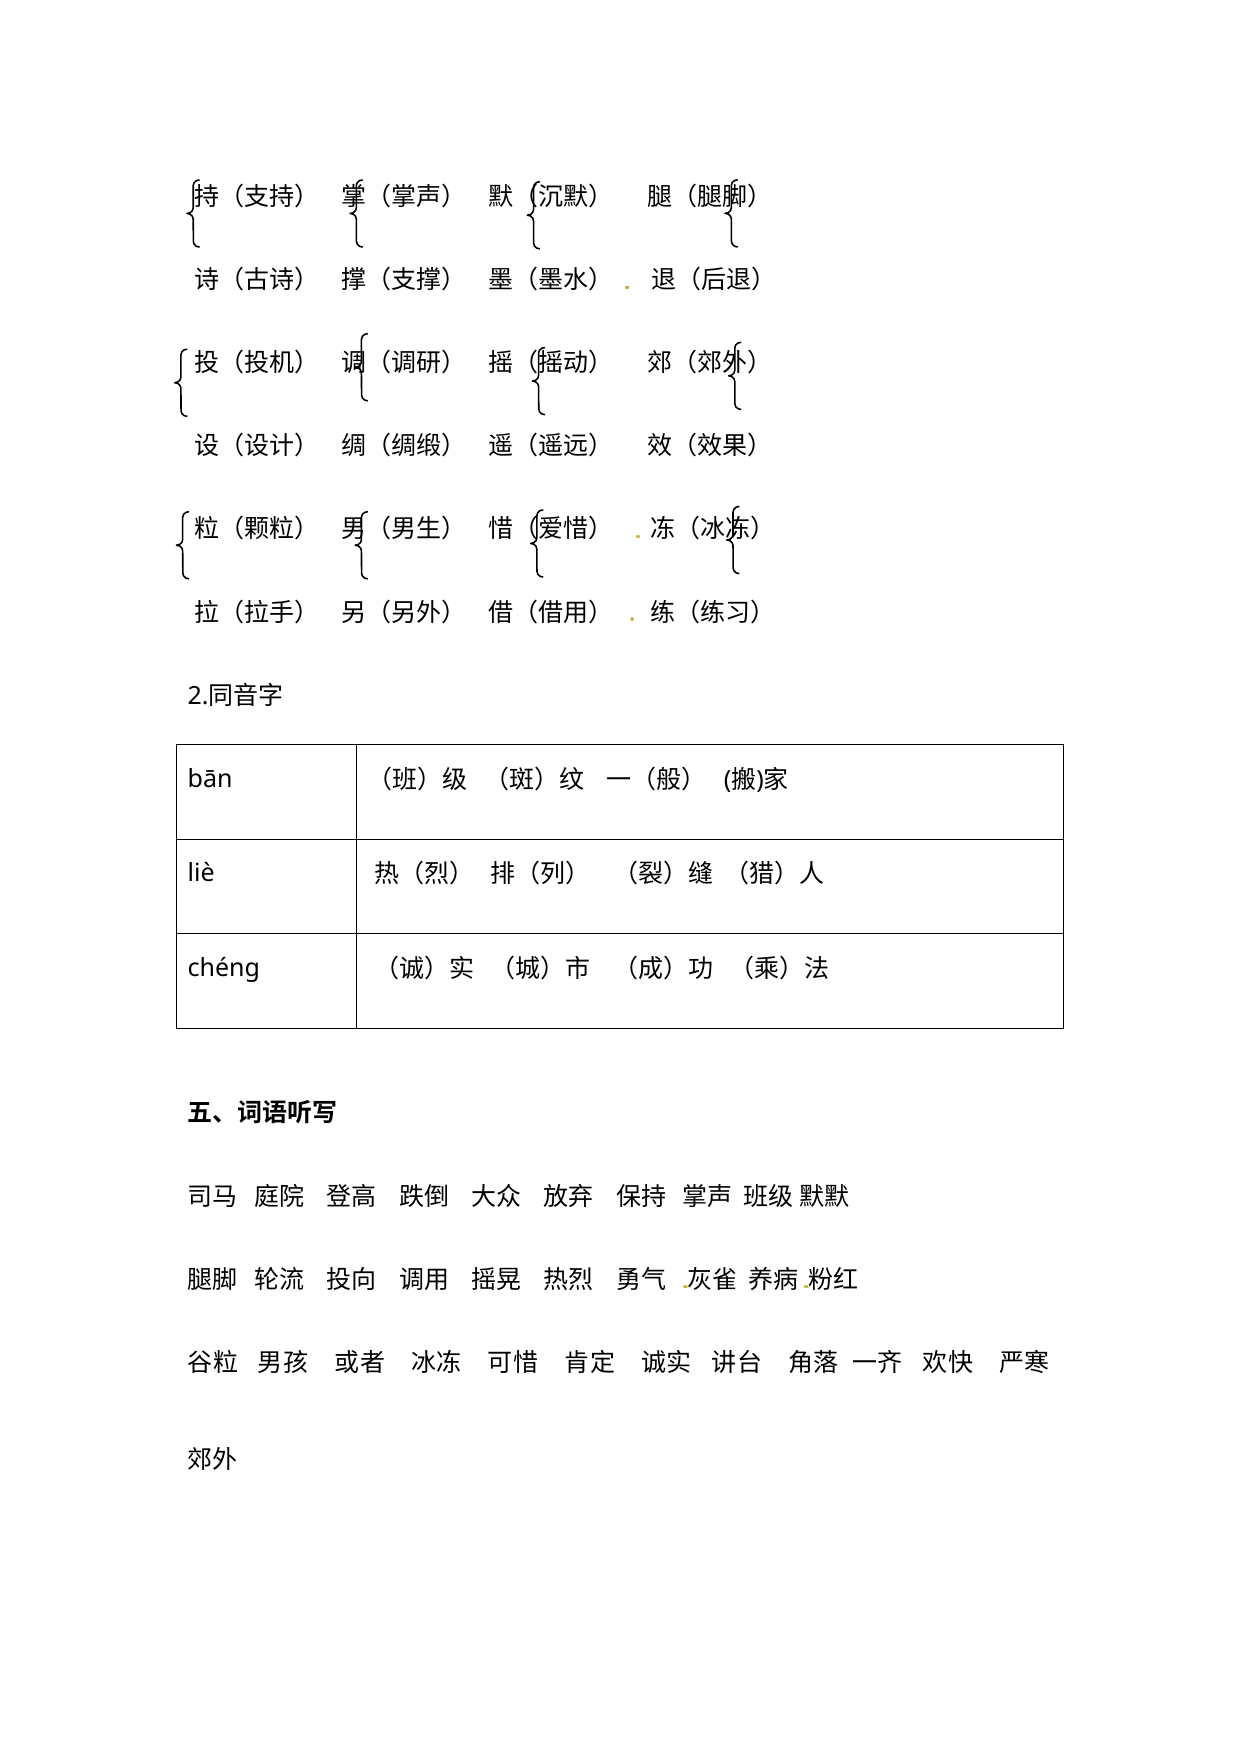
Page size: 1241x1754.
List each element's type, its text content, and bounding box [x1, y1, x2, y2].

text 腿脚 轮流 投向 调用 摇晃 热烈 勇气 灰雀 养病 粉红 [187, 1245, 1053, 1310]
subtitle 拉（拉手） 另（另外） 借（借用） 练（练习） [187, 578, 1053, 643]
subtitle 诗（古诗） 撑（支撑） 墨（墨水） 退（后退） [187, 245, 1053, 310]
table_cell 热（烈） 排（列） （裂）缝 （猎）人 [357, 840, 1063, 933]
subtitle 2.同音字 [187, 661, 1053, 726]
subtitle 持（支持） 掌（掌声） 默（沉默） 腿（腿脚） [187, 162, 1053, 227]
table_cell liè [177, 840, 356, 933]
table_cell （诚）实 （城）市 （成）功 （乘）法 [357, 934, 1063, 1028]
subtitle 司马 庭院 登高 跌倒 大众 放弃 保持 掌声 班级 默默 [187, 1162, 1053, 1227]
table_cell chéng[来源:Z。xx。k.Com] [177, 934, 356, 1028]
text 谷粒 男孩 或者 冰冻 可惜 肯定 诚实 讲台 角落 一齐 欢快 严寒 郊外[来源:Zxxk.Com] [187, 1328, 1053, 1490]
subtitle 粒（颗粒） 男（男生） 惜（爱惜） 冻（冰冻） [187, 494, 1053, 559]
subtitle 五、词语听写 [187, 1078, 1053, 1143]
subtitle 设（设计） 绸（绸缎） 遥（遥远） 效（效果） [187, 411, 1053, 476]
table_header （班）级 （斑）纹 一（般） (搬)家 [357, 745, 1063, 838]
subtitle 投（投机） 调（调研） 摇（摇动） 郊（郊外） [187, 328, 1053, 393]
table_header bān [177, 745, 356, 838]
